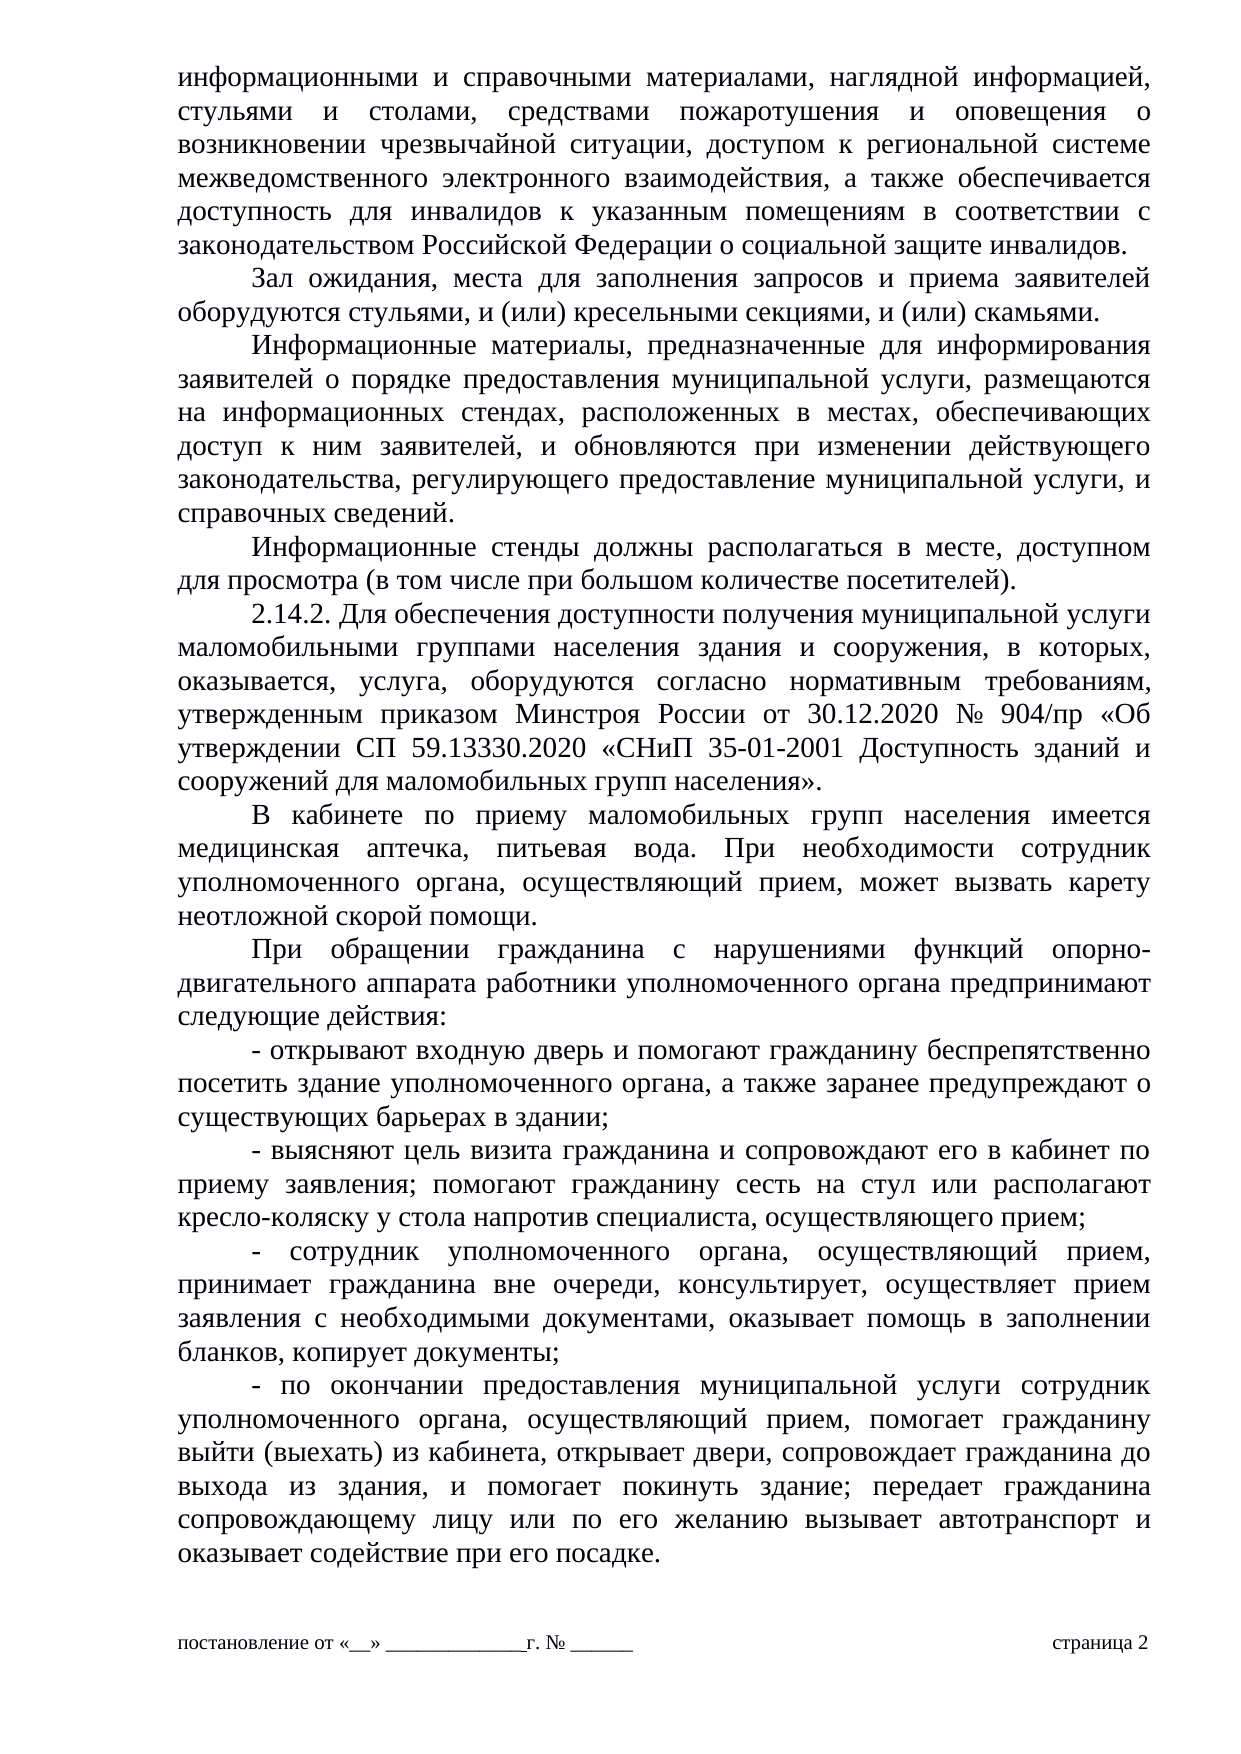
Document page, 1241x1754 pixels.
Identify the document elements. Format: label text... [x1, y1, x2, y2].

text Информационные стенды должны располагаться в месте, доступном для просмотра (в том числе при большом количестве посетителей). [177, 529, 1152, 596]
text - выясняют цель визита гражданина и сопровождают его в кабинет по приему заявления; помогают гражданину сесть на стул или располагают кресло-коляску у стола напротив специалиста, осуществляющего прием; [177, 1132, 1152, 1233]
text 2.14.2. Для обеспечения доступности получения муниципальной услуги маломобильными группами населения здания и сооружения, в которых, оказывается, услуга, оборудуются согласно нормативным требованиям, утвержденным приказом Минстроя России от 30.12.2020 № 904/пр «Об утверждении СП 59.13330.2020 «СНиП 35-01-2001 Доступность зданий и сооружений для маломобильных групп населения». [177, 596, 1152, 797]
text - открывают входную дверь и помогают гражданину беспрепятственно посетить здание уполномоченного органа, а также заранее предупреждают о существующих барьерах в здании; [177, 1032, 1152, 1132]
text Зал ожидания, места для заполнения запросов и приема заявителей оборудуются стульями, и (или) кресельными секциями, и (или) скамьями. [177, 260, 1152, 327]
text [177, 59, 1152, 260]
text - сотрудник уполномоченного органа, осуществляющий прием, принимает гражданина вне очереди, консультирует, осуществляет прием заявления с необходимыми документами, оказывает помощь в заполнении бланков, копирует документы; [177, 1233, 1152, 1367]
text В кабинете по приему маломобильных групп населения имеется медицинская аптечка, питьевая вода. При необходимости сотрудник уполномоченного органа, осуществляющий прием, может вызвать карету неотложной скорой помощи. [177, 797, 1152, 931]
text Информационные материалы, предназначенные для информирования заявителей о порядке предоставления муниципальной услуги, размещаются на информационных стендах, расположенных в местах, обеспечивающих доступ к ним заявителей, и обновляются при изменении действующего законодательства, регулирующего предоставление муниципальной услуги, и справочных сведений. [177, 327, 1152, 529]
text - по окончании предоставления муниципальной услуги сотрудник уполномоченного органа, осуществляющий прием, помогает гражданину выйти (выехать) из кабинета, открывает двери, сопровождает гражданина до выхода из здания, и помогает покинуть здание; передает гражданина сопровождающему лицу или по его желанию вызывает автотранспорт и оказывает содействие при его посадке. [177, 1367, 1152, 1568]
text При обращении гражданина с нарушениями функций опорно-двигательного аппарата работники уполномоченного органа предпринимают следующие действия: [177, 931, 1152, 1032]
